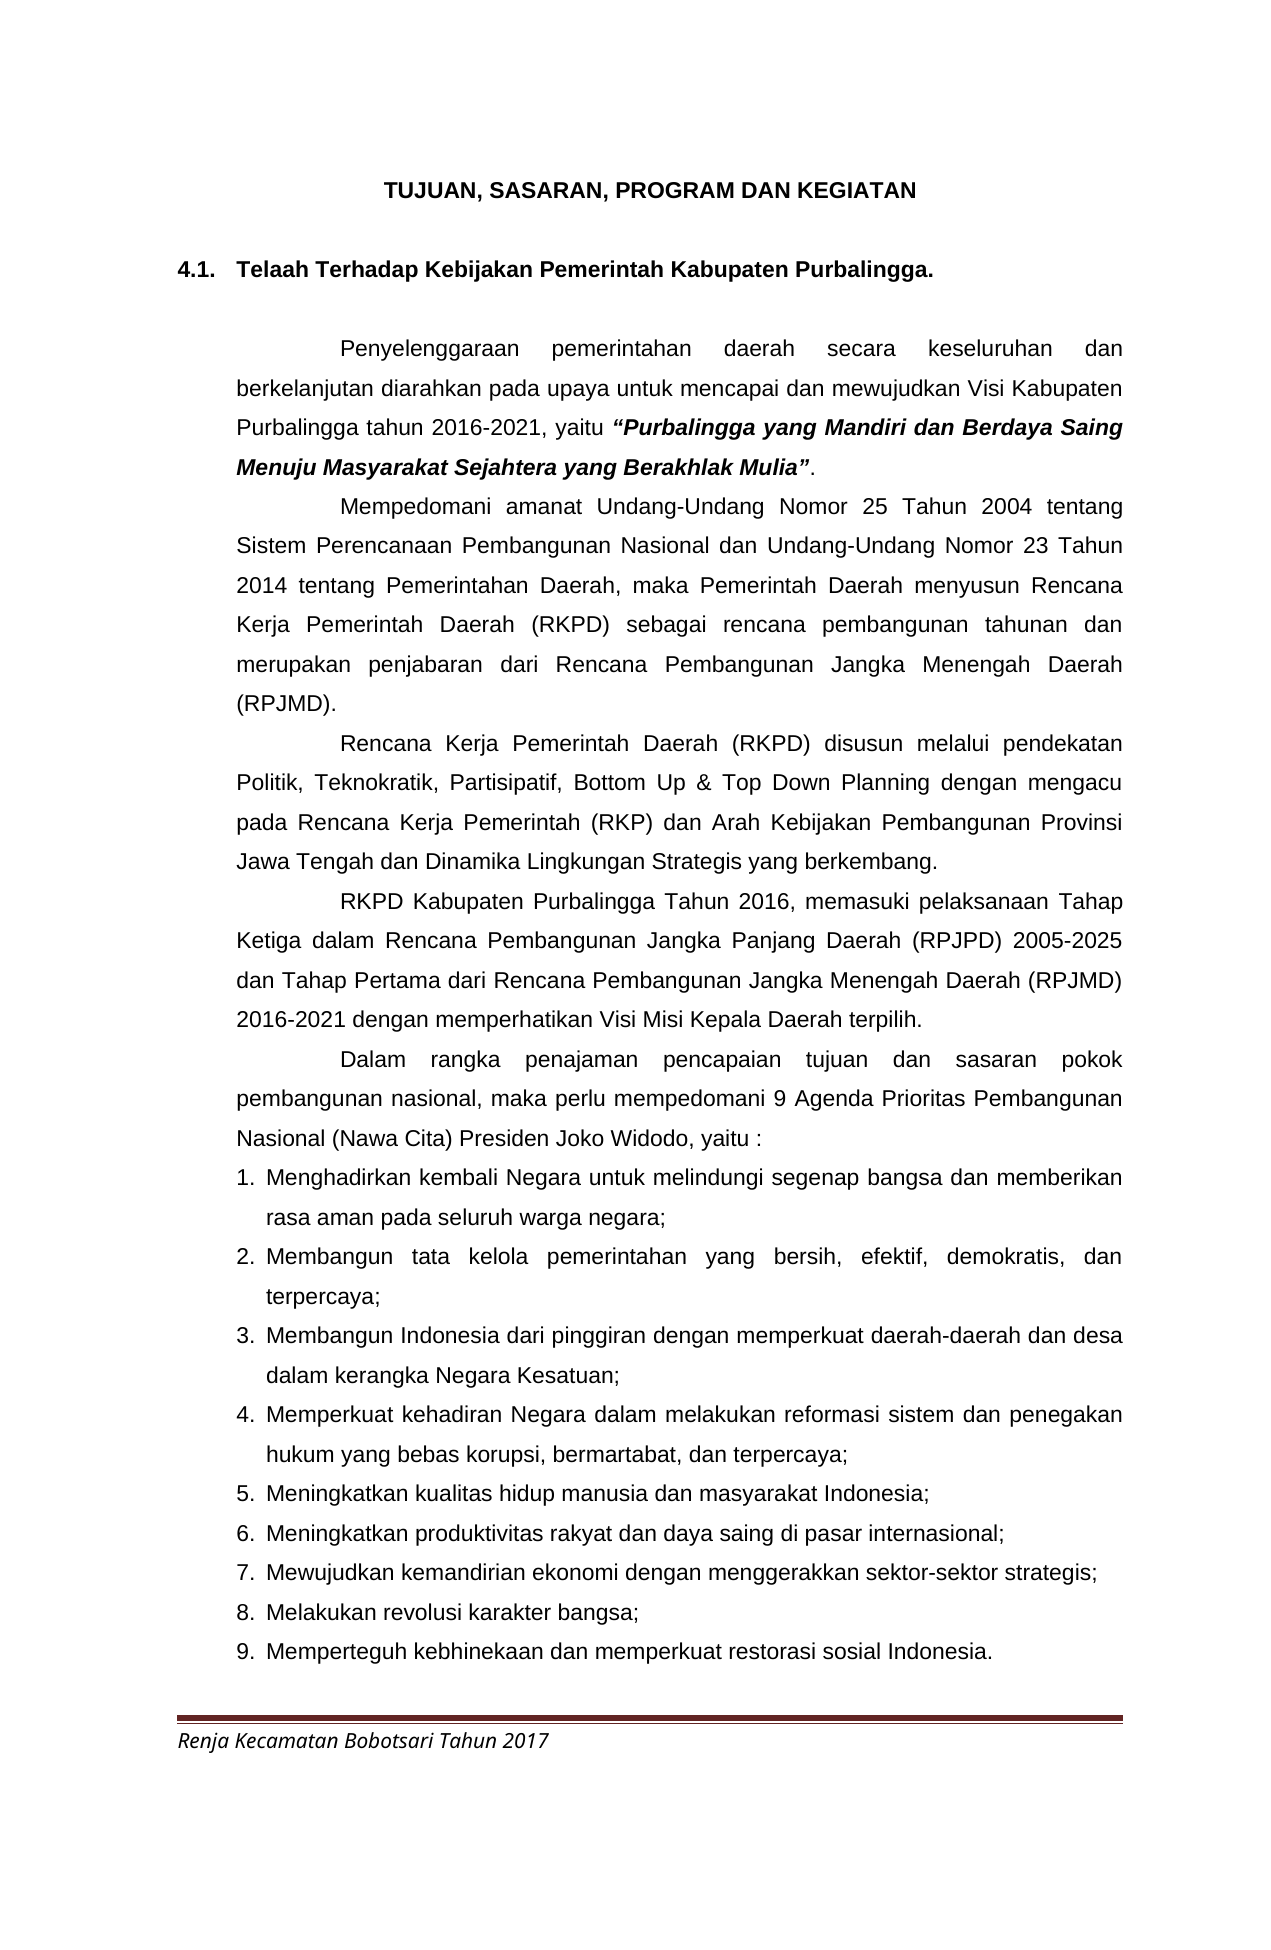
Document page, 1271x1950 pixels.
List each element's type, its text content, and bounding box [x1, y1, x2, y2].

list Mewujudkan kemandirian ekonomi dengan menggerakkan sektor-sektor strategis; [236, 1559, 1123, 1585]
list Memperkuat kehadiran Negara dalam melakukan reformasi sistem dan penegakan hukum yang bebas korupsi, bermartabat, dan terpercaya; [236, 1401, 1123, 1467]
list Melakukan revolusi karakter bangsa; [236, 1598, 1123, 1625]
list Mempedomani amanat Undang-Undang Nomor 25 Tahun 2004 tentang Sistem Perencanaan Pembangunan Nasional dan Undang-Undang Nomor 23 Tahun 2014 tentang Pemerintahan Daerah, maka Pemerintah Daerah menyusun Rencana Kerja Pemerintah Daerah (RKPD) sebagai rencana pembangunan tahunan dan merupakan penjabaran dari Rencana Pembangunan Jangka Menengah Daerah (RPJMD). [236, 493, 1123, 717]
list Meningkatkan kualitas hidup manusia dan masyarakat Indonesia; [236, 1480, 1123, 1506]
list Penyelenggaraan pemerintahan daerah secara keseluruhan dan berkelanjutan diarahkan pada upaya untuk mencapai dan mewujudkan Visi Kabupaten Purbalingga tahun 2016-2021, yaitu “Purbalingga yang Mandiri dan Berdaya Saing Menuju Masyarakat Sejahtera yang Berakhlak Mulia”. [236, 335, 1123, 480]
list Menghadirkan kembali Negara untuk melindungi segenap bangsa dan memberikan rasa aman pada seluruh warga negara; [236, 1164, 1123, 1230]
list Memperteguh kebhinekaan dan memperkuat restorasi sosial Indonesia. [236, 1638, 1123, 1664]
list Dalam rangka penajaman pencapaian tujuan dan sasaran pokok pembangunan nasional, maka perlu mempedomani 9 Agenda Prioritas Pembangunan Nasional (Nawa Cita) Presiden Joko Widodo, yaitu : [236, 1046, 1123, 1151]
list Membangun Indonesia dari pinggiran dengan memperkuat daerah-daerah dan desa dalam kerangka Negara Kesatuan; [236, 1322, 1123, 1388]
list Membangun tata kelola pemerintahan yang bersih, efektif, demokratis, dan terpercaya; [236, 1243, 1123, 1309]
list RKPD Kabupaten Purbalingga Tahun 2016, memasuki pelaksanaan Tahap Ketiga dalam Rencana Pembangunan Jangka Panjang Daerah (RPJPD) 2005-2025 dan Tahap Pertama dari Rencana Pembangunan Jangka Menengah Daerah (RPJMD) 2016-2021 dengan memperhatikan Visi Misi Kepala Daerah terpilih. [236, 888, 1123, 1033]
text TUJUAN, SASARAN, PROGRAM DAN KEGIATAN [177, 177, 1123, 203]
list Meningkatkan produktivitas rakyat dan daya saing di pasar internasional; [236, 1519, 1123, 1546]
list Rencana Kerja Pemerintah Daerah (RKPD) disusun melalui pendekatan Politik, Teknokratik, Partisipatif, Bottom Up & Top Down Planning dengan mengacu pada Rencana Kerja Pemerintah (RKP) dan Arah Kebijakan Pembangunan Provinsi Jawa Tengah dan Dinamika Lingkungan Strategis yang berkembang. [236, 730, 1123, 875]
list Telaah Terhadap Kebijakan Pemerintah Kabupaten Purbalingga. [177, 256, 1123, 282]
